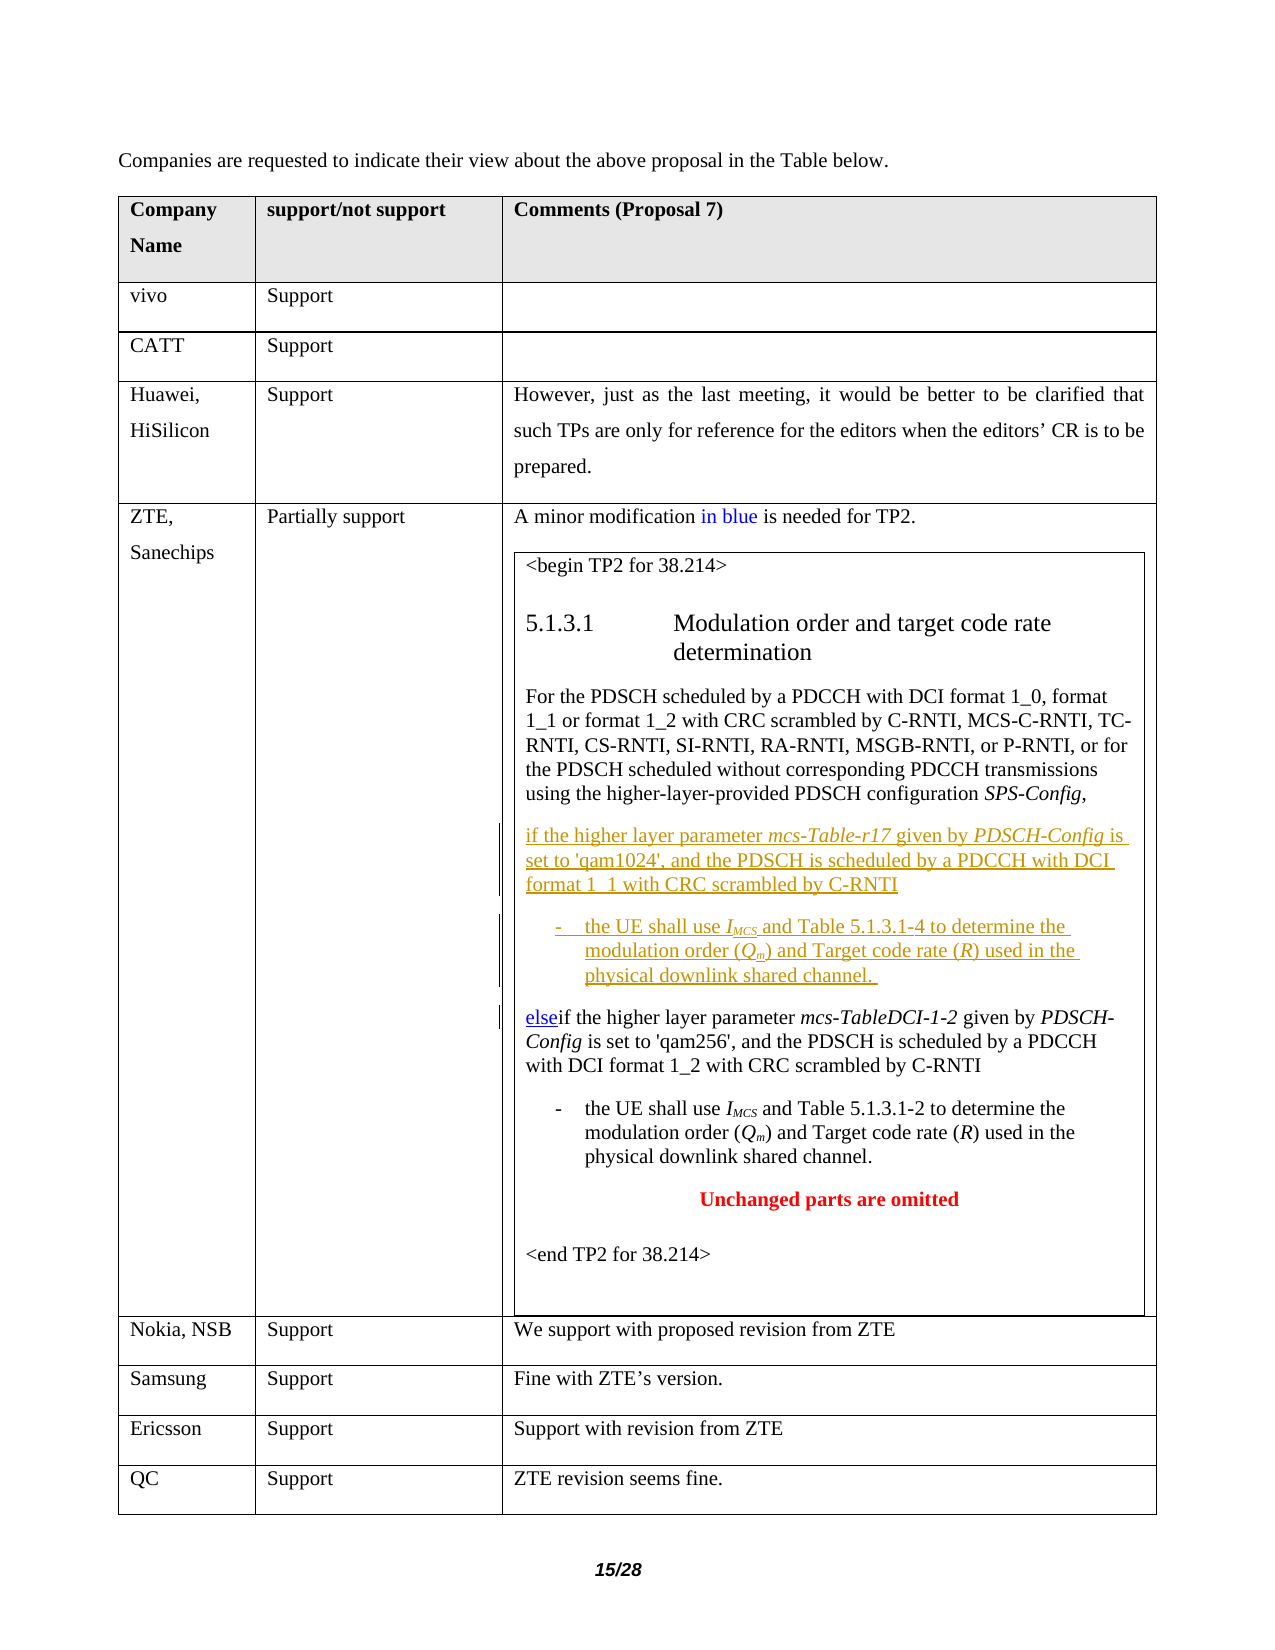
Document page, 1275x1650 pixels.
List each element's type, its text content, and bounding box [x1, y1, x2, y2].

table_cell Fine with ZTE’s version. [503, 1366, 1156, 1415]
table_cell Support [256, 1317, 502, 1365]
table_header Comments (Proposal 7) [503, 197, 1156, 282]
table_cell We support with proposed revision from ZTE [503, 1317, 1156, 1365]
table_cell vivo [119, 283, 255, 331]
table_cell However, just as the last meeting, it would be better to be clarified that such TPs are only for reference for the editors when the editors’ CR is to be prepared. [503, 382, 1156, 503]
table_cell Support with revision from ZTE [503, 1416, 1156, 1464]
table_cell Support [256, 283, 502, 331]
table_cell Ericsson [119, 1416, 255, 1464]
table_cell [503, 283, 1156, 331]
table_cell Support [256, 1366, 502, 1415]
table_cell QC [119, 1466, 255, 1514]
table_cell Support [256, 333, 502, 381]
table_cell ZTE revision seems fine. [503, 1466, 1156, 1514]
text Companies are requested to indicate their view about the above proposal in the Table below. [118, 148, 1157, 172]
table_header Company Name [119, 197, 255, 282]
table_cell A minor modification in blue is needed for TP2. [503, 504, 1156, 1316]
table_cell Partially support [256, 504, 502, 1316]
table_cell Support [256, 382, 502, 503]
table_cell Samsung [119, 1366, 255, 1415]
table_cell Support [256, 1466, 502, 1514]
table_cell [503, 333, 1156, 381]
table_header support/not support [256, 197, 502, 282]
table_cell CATT [119, 333, 255, 381]
table_cell ZTE, Sanechips [119, 504, 255, 1316]
table_cell Support [256, 1416, 502, 1464]
table_cell Huawei, HiSilicon [119, 382, 255, 503]
table_cell Nokia, NSB [119, 1317, 255, 1365]
